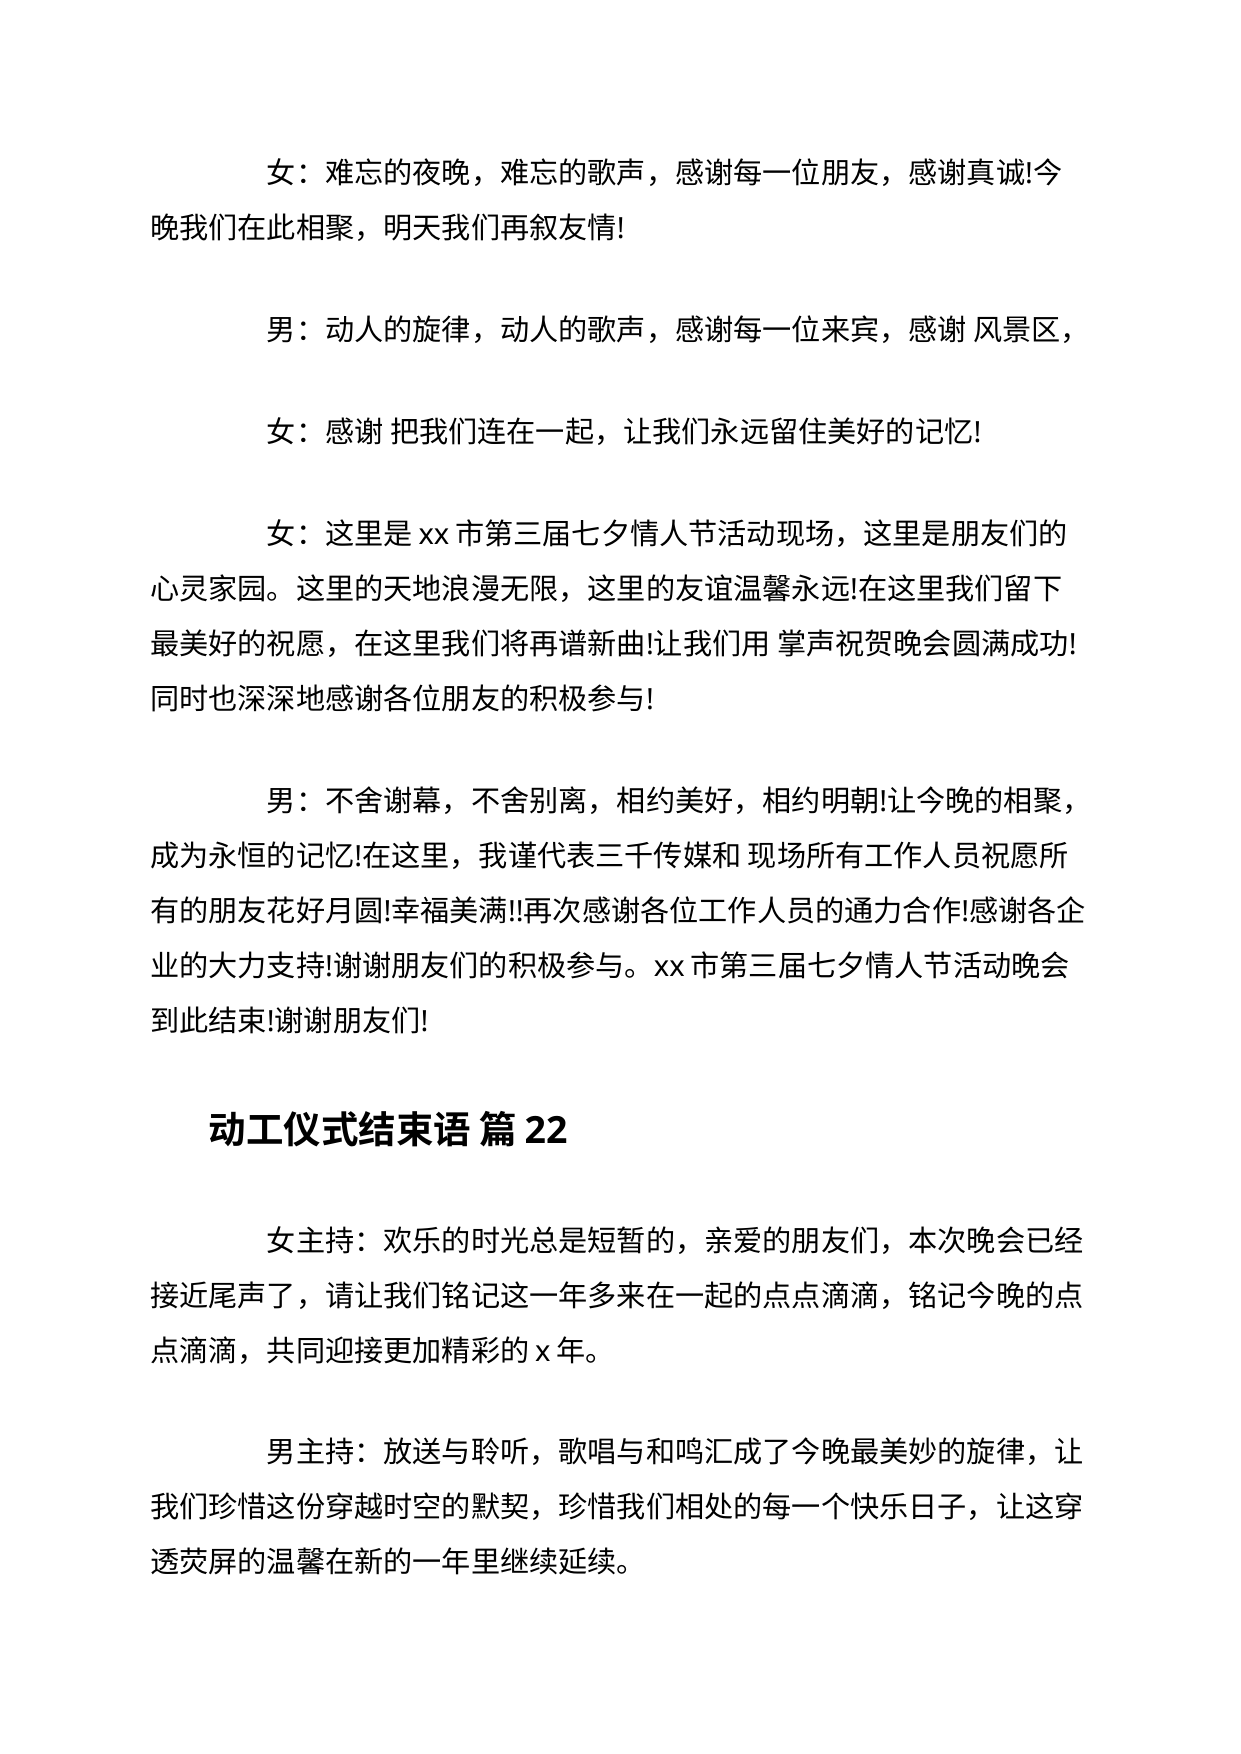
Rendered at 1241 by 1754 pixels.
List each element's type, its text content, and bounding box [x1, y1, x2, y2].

text 动工仪式结束语 篇22 [150, 1100, 1090, 1154]
text 女：感谢 把我们连在一起，让我们永远留住美好的记忆! [150, 409, 1090, 451]
text 男：不舍谢幕，不舍别离，相约美好，相约明朝!让今晚的相聚，成为永恒的记忆!在这里，我谨代表三千传媒和 现场所有工作人员祝愿所有的朋友花好月圆!幸福美满!!再次感谢各位工作人员的通力合作!感谢各企业的大力支持!谢谢朋友们的积极参与。xx市第三届七夕情人节活动晚会 到此结束!谢谢朋友们! [150, 778, 1090, 1040]
text 女：难忘的夜晚，难忘的歌声，感谢每一位朋友，感谢真诚!今晚我们在此相聚，明天我们再叙友情! [150, 150, 1090, 247]
text 女主持：欢乐的时光总是短暂的，亲爱的朋友们，本次晚会已经接近尾声了，请让我们铭记这一年多来在一起的点点滴滴，铭记今晚的点点滴滴，共同迎接更加精彩的x年。 [150, 1217, 1090, 1369]
text 男主持：放送与聆听，歌唱与和鸣汇成了今晚最美妙的旋律，让我们珍惜这份穿越时空的默契，珍惜我们相处的每一个快乐日子，让这穿透荧屏的温馨在新的一年里继续延续。 [150, 1429, 1090, 1581]
text 女：这里是xx市第三届七夕情人节活动现场，这里是朋友们的心灵家园。这里的天地浪漫无限，这里的友谊温馨永远!在这里我们留下最美好的祝愿，在这里我们将再谱新曲!让我们用 掌声祝贺晚会圆满成功!同时也深深地感谢各位朋友的积极参与! [150, 511, 1090, 718]
text 男：动人的旋律，动人的歌声，感谢每一位来宾，感谢 风景区， [150, 307, 1090, 349]
